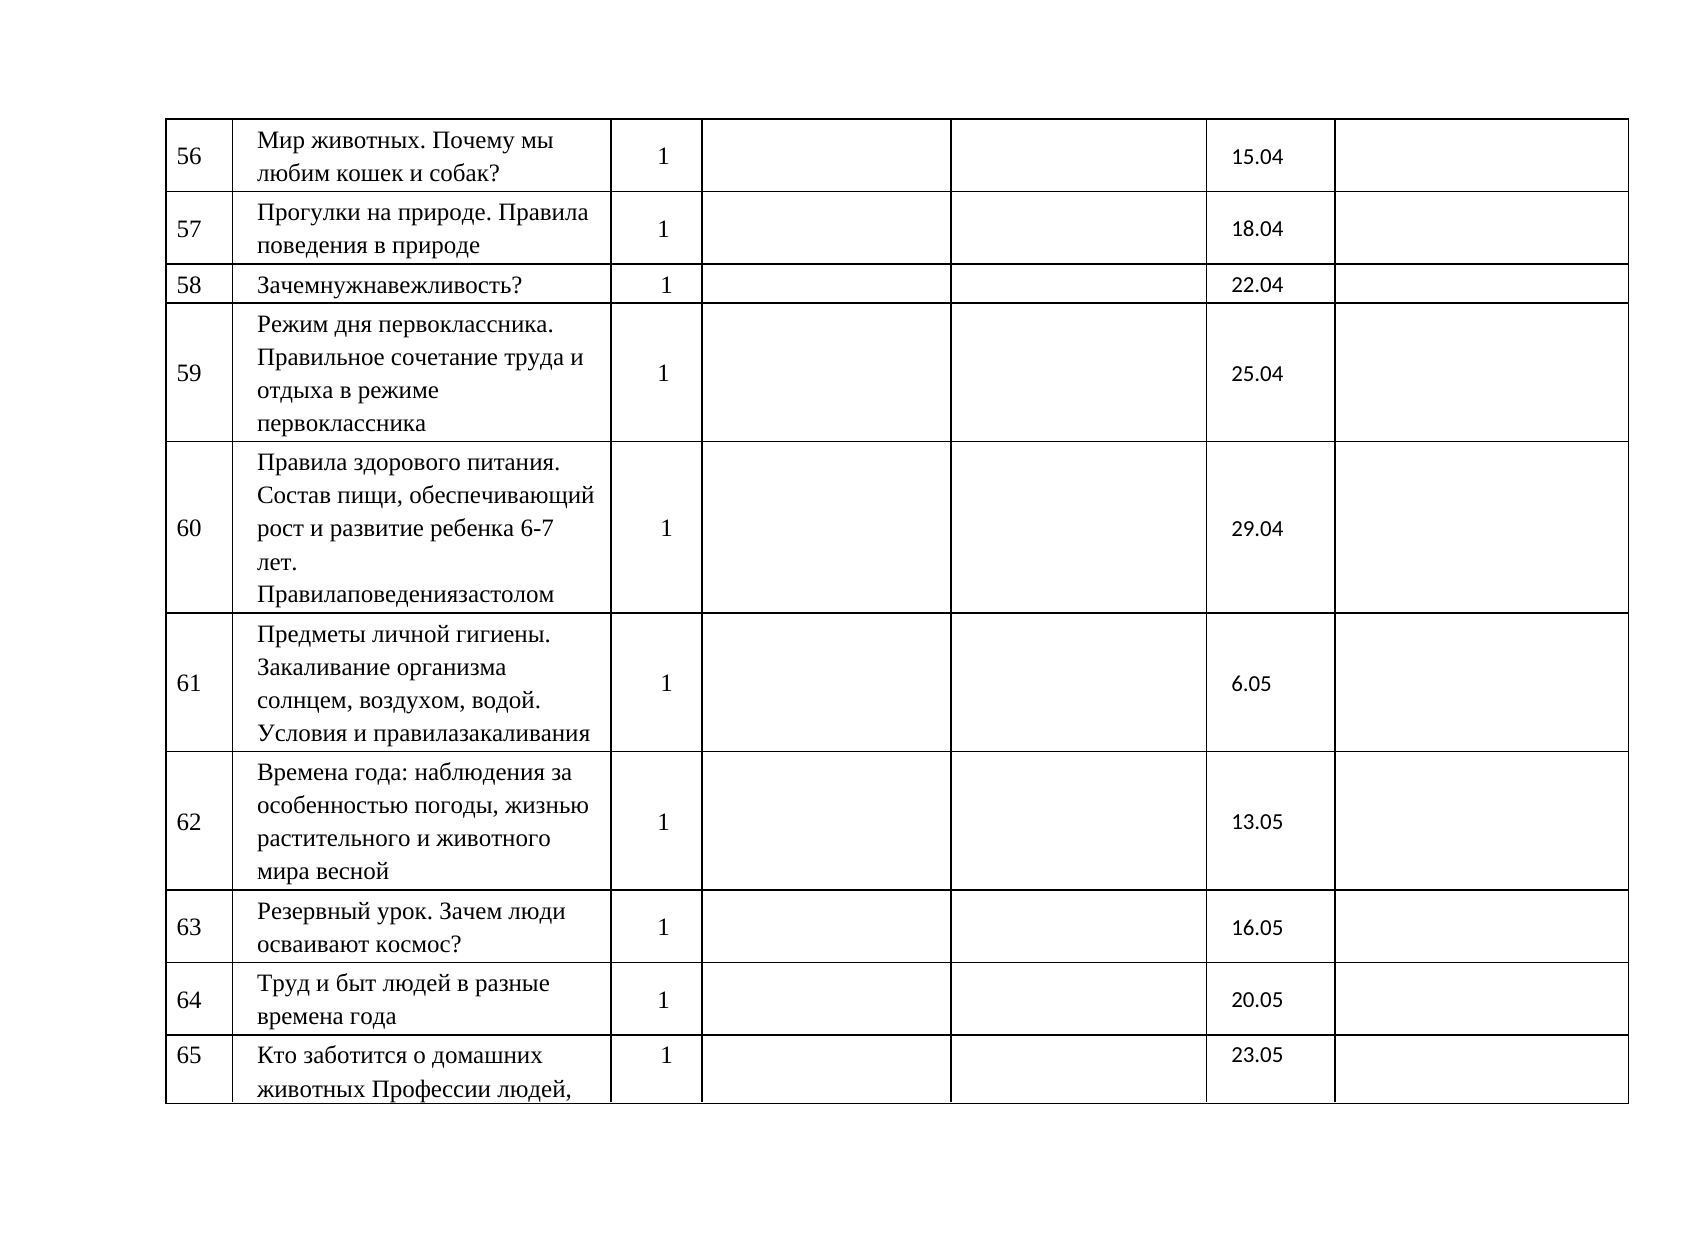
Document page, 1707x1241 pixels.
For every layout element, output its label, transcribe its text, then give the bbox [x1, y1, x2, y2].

table_cell 61 [167, 614, 232, 751]
table_cell [703, 120, 950, 191]
table_cell 60 [167, 442, 232, 612]
table_cell [952, 120, 1206, 191]
table_cell [952, 891, 1206, 961]
table_cell 25.04 [1207, 304, 1334, 441]
table_cell [703, 614, 950, 751]
table_cell [703, 192, 950, 263]
table_cell [703, 442, 950, 612]
table_cell 64 [167, 963, 232, 1034]
table_cell Режим дня первоклассника. Правильное сочетание труда и отдыха в режиме первоклассника [233, 304, 610, 441]
table_cell 6.05 [1207, 614, 1334, 751]
table_cell Резервный урок. Зачем люди осваивают космос? [233, 891, 610, 961]
table_cell [703, 891, 950, 961]
table_cell 1 [612, 1036, 701, 1102]
table_cell 56 [167, 120, 232, 191]
table_cell [1336, 614, 1628, 751]
table_cell [952, 614, 1206, 751]
table_cell [1336, 120, 1628, 191]
table_cell 1 [612, 963, 701, 1034]
table_cell [952, 192, 1206, 263]
table_cell [1336, 752, 1628, 889]
table_cell 59 [167, 304, 232, 441]
table_cell [703, 304, 950, 441]
table_cell [952, 442, 1206, 612]
table_cell 1 [612, 192, 701, 263]
table_cell 58 [167, 265, 232, 302]
table_cell [703, 963, 950, 1034]
table_cell Мир животных. Почему мы любим кошек и собак? [233, 120, 610, 191]
table_cell 18.04 [1207, 192, 1334, 263]
table_cell 63 [167, 891, 232, 961]
table_cell 1 [612, 304, 701, 441]
table_cell 1 [612, 614, 701, 751]
table_cell [952, 304, 1206, 441]
table_cell 62 [167, 752, 232, 889]
table_cell Времена года: наблюдения за особенностью погоды, жизнью растительного и животного мира весной [233, 752, 610, 889]
table_cell 1 [612, 442, 701, 612]
table_cell [703, 265, 950, 302]
table_cell 22.04 [1207, 265, 1334, 302]
table_cell 16.05 [1207, 891, 1334, 961]
table_cell [1336, 1036, 1628, 1102]
table_cell [952, 265, 1206, 302]
table_cell 65 [167, 1036, 232, 1102]
table_cell Правила здорового питания. Состав пищи, обеспечивающий рост и развитие ребенка 6-7 лет. Правилаповедениязастолом [233, 442, 610, 612]
table_cell [1336, 442, 1628, 612]
table_cell Труд и быт людей в разные времена года [233, 963, 610, 1034]
table_cell Прогулки на природе. Правила поведения в природе [233, 192, 610, 263]
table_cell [233, 1036, 610, 1102]
table_cell 1 [612, 891, 701, 961]
table_cell [703, 752, 950, 889]
table_cell [952, 752, 1206, 889]
table_cell [1336, 304, 1628, 441]
table_cell 23.05 [1207, 1036, 1334, 1102]
table_cell [1336, 265, 1628, 302]
table_cell 1 [612, 752, 701, 889]
table_cell [952, 963, 1206, 1034]
table_cell Зачемнужнавежливость? [233, 265, 610, 302]
table_cell 13.05 [1207, 752, 1334, 889]
table_cell 57 [167, 192, 232, 263]
table_cell 1 [612, 120, 701, 191]
table_cell [1336, 891, 1628, 961]
table_cell 29.04 [1207, 442, 1334, 612]
table_cell [1336, 963, 1628, 1034]
table_cell [1336, 192, 1628, 263]
table_cell [703, 1036, 950, 1102]
table_cell [952, 1036, 1206, 1102]
table_cell 20.05 [1207, 963, 1334, 1034]
table_cell Предметы личной гигиены. Закаливание организма солнцем, воздухом, водой. Условия и правилазакаливания [233, 614, 610, 751]
table_cell 1 [612, 265, 701, 302]
table_cell 15.04 [1207, 120, 1334, 191]
